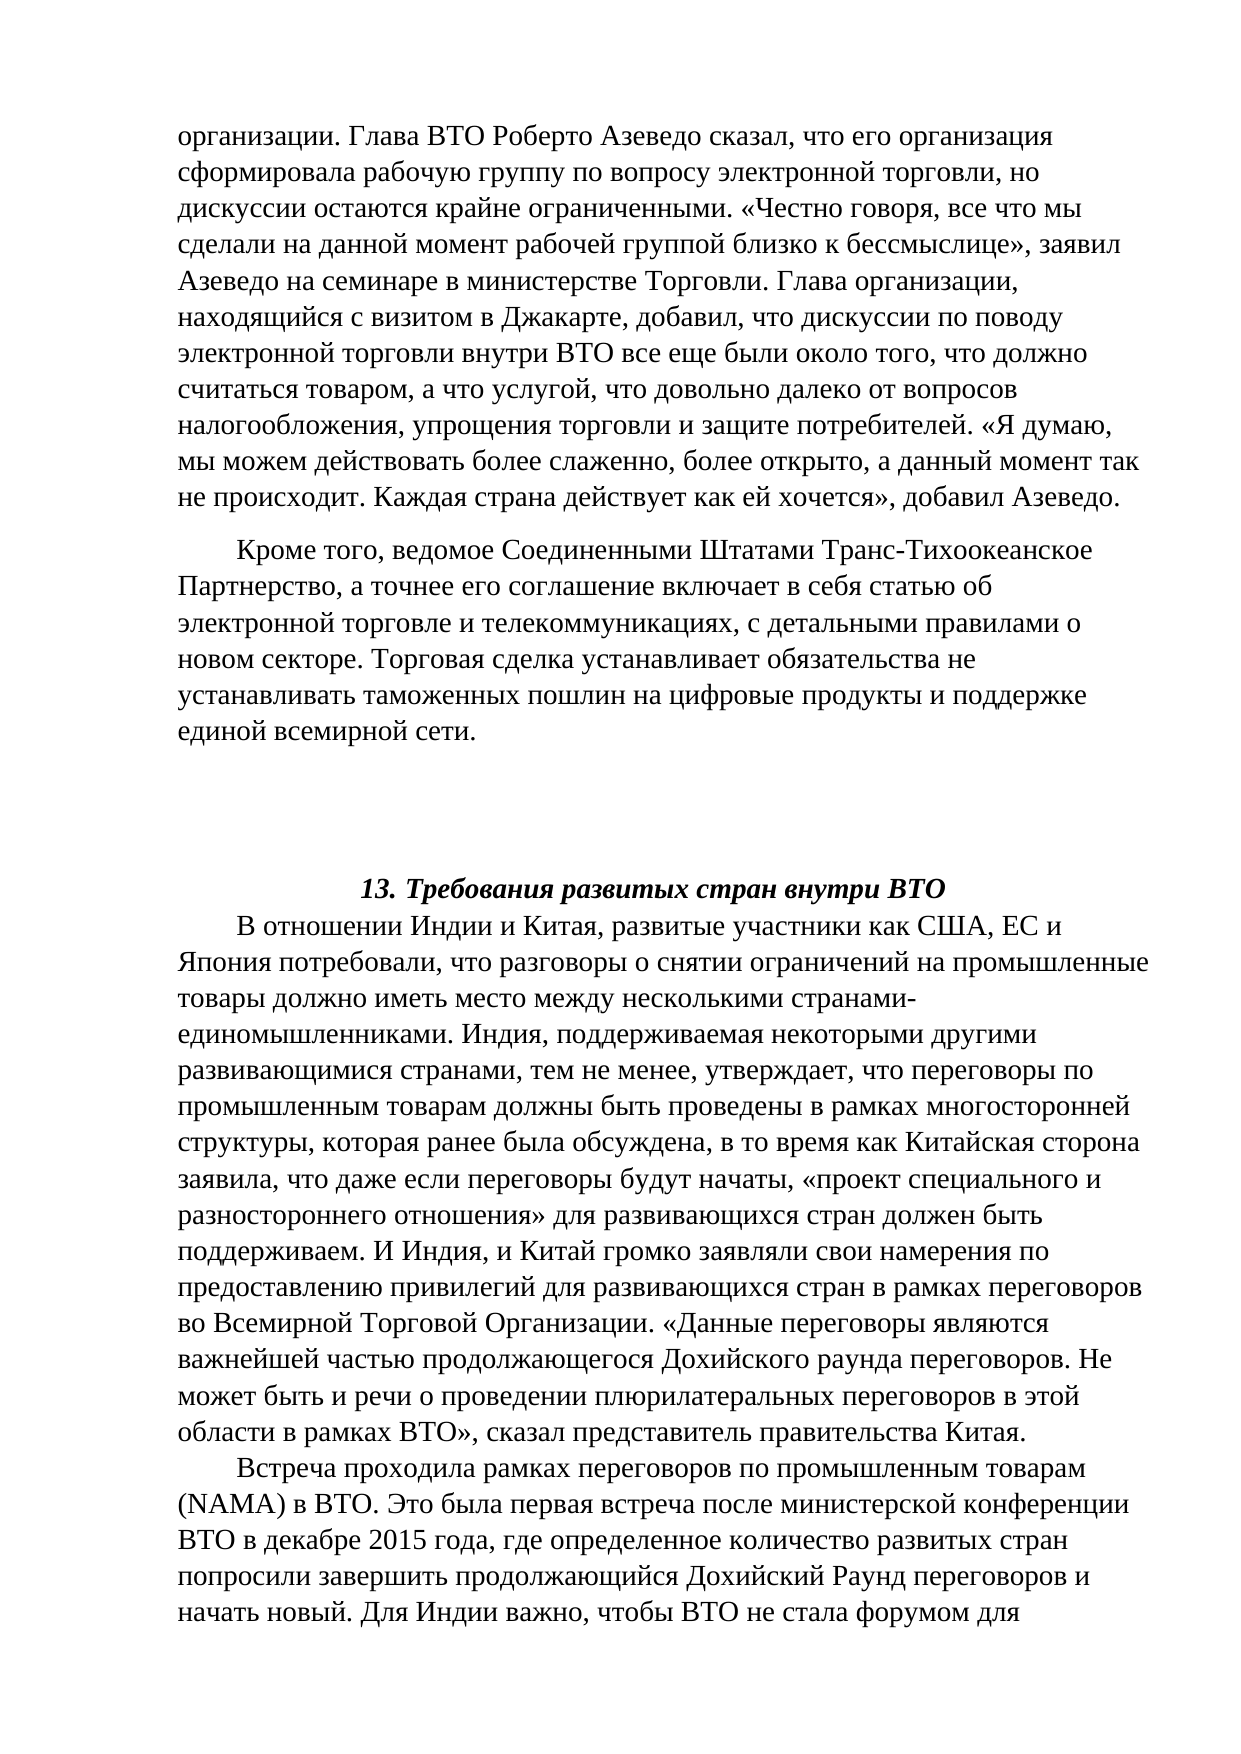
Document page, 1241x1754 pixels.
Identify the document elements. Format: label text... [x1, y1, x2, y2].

list В отношении Индии и Китая, развитые участники как США, ЕС и Япония потребовали, что разговоры о снятии ограничений на промышленные товары должно иметь место между несколькими странами-единомышленниками. Индия, поддерживаемая некоторыми другими развивающимися странами, тем не менее, утверждает, что переговоры по промышленным товарам должны быть проведены в рамках многосторонней структуры, которая ранее была обсуждена, в то время как Китайская сторона заявила, что даже если переговоры будут начаты, «проект специального и разностороннего отношения» для развивающихся стран должен быть поддерживаем. И Индия, и Китай громко заявляли свои намерения по предоставлению привилегий для развивающихся стран в рамках переговоров во Всемирной Торговой Организации. «Данные переговоры являются важнейшей частью продолжающегося Дохийского раунда переговоров. Не может быть и речи о проведении плюрилатеральных переговоров в этой области в рамках ВТО», сказал представитель правительства Китая. [177, 908, 1152, 1447]
list Требования развитых стран внутри ВТО [154, 872, 1152, 905]
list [177, 1450, 1152, 1628]
text Кроме того, ведомое Соединенными Штатами Транс-Тихоокеанское Партнерство, а точнее его соглашение включает в себя статью об электронной торговле и телекоммуникациях, с детальными правилами о новом секторе. Торговая сделка устанавливает обязательства не устанавливать таможенных пошлин на цифровые продукты и поддержке единой всемирной сети. [177, 532, 1152, 747]
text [177, 118, 1152, 513]
